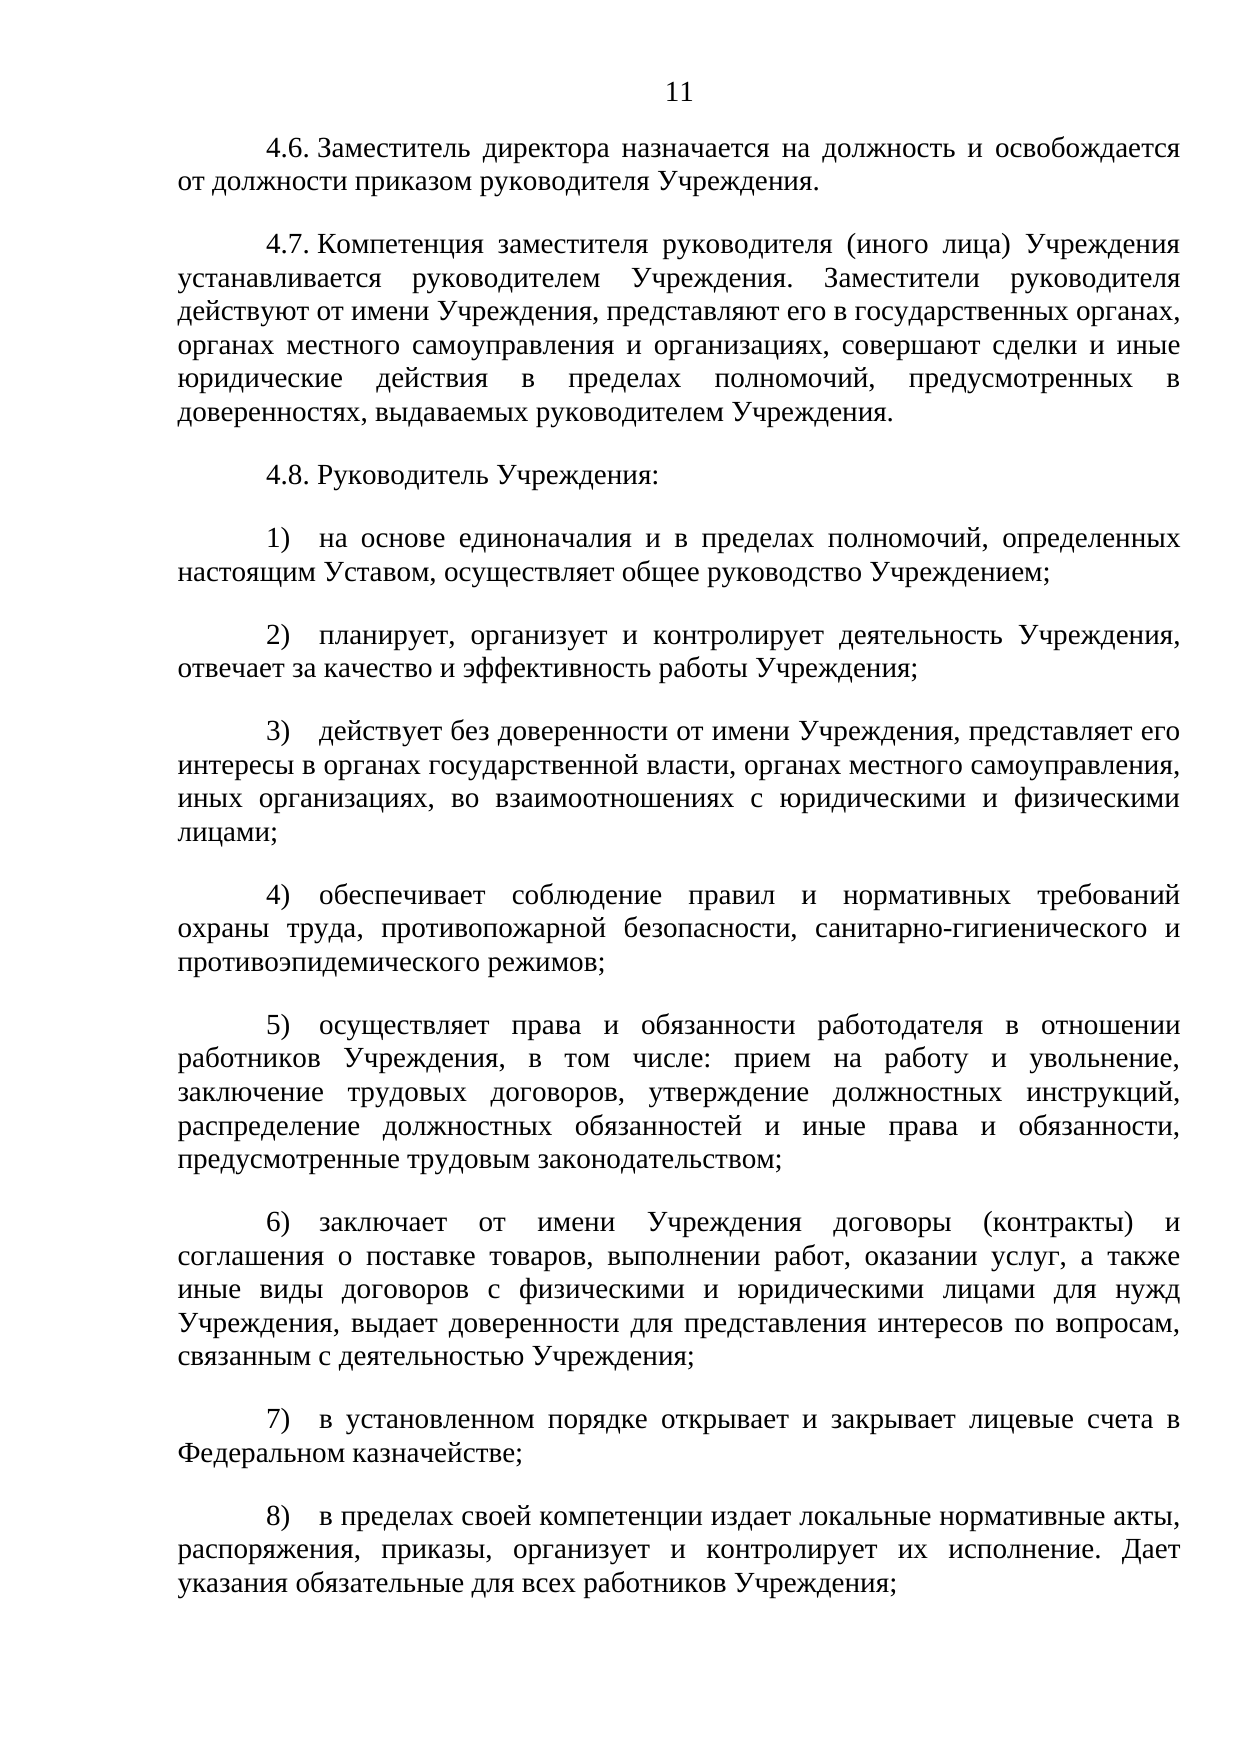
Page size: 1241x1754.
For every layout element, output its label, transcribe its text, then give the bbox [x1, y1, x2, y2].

list в пределах своей компетенции издает локальные нормативные акты, распоряжения, приказы, организует и контролирует их исполнение. Дает указания обязательные для всех работников Учреждения; [177, 1498, 1181, 1599]
list на основе единоначалия и в пределах полномочий, определенных настоящим Уставом, осуществляет общее руководство Учреждением; [177, 520, 1181, 587]
list Руководитель Учреждения: [177, 457, 1181, 491]
list Заместитель директора назначается на должность и освобождается от должности приказом руководителя Учреждения. [177, 130, 1181, 197]
list осуществляет права и обязанности работодателя в отношении работников Учреждения, в том числе: прием на работу и увольнение, заключение трудовых договоров, утверждение должностных инструкций, распределение должностных обязанностей и иные права и обязанности, предусмотренные трудовым законодательством; [177, 1007, 1181, 1175]
list действует без доверенности от имени Учреждения, представляет его интересы в органах государственной власти, органах местного самоуправления, иных организациях, во взаимоотношениях с юридическими и физическими лицами; [177, 713, 1181, 847]
list заключает от имени Учреждения договоры (контракты) и соглашения о поставке товаров, выполнении работ, оказании услуг, а также иные виды договоров с физическими и юридическими лицами для нужд Учреждения, выдает доверенности для представления интересов по вопросам, связанным с деятельностью Учреждения; [177, 1204, 1181, 1372]
list в установленном порядке открывает и закрывает лицевые счета в Федеральном казначействе; [177, 1401, 1181, 1468]
list планирует, организует и контролирует деятельность Учреждения, отвечает за качество и эффективность работы Учреждения; [177, 617, 1181, 684]
list Компетенция заместителя руководителя (иного лица) Учреждения устанавливается руководителем Учреждения. Заместители руководителя действуют от имени Учреждения, представляют его в государственных органах, органах местного самоуправления и организациях, совершают сделки и иные юридические действия в пределах полномочий, предусмотренных в доверенностях, выдаваемых руководителем Учреждения. [177, 226, 1181, 428]
list обеспечивает соблюдение правил и нормативных требований охраны труда, противопожарной безопасности, санитарно-гигиенического и противоэпидемического режимов; [177, 877, 1181, 978]
